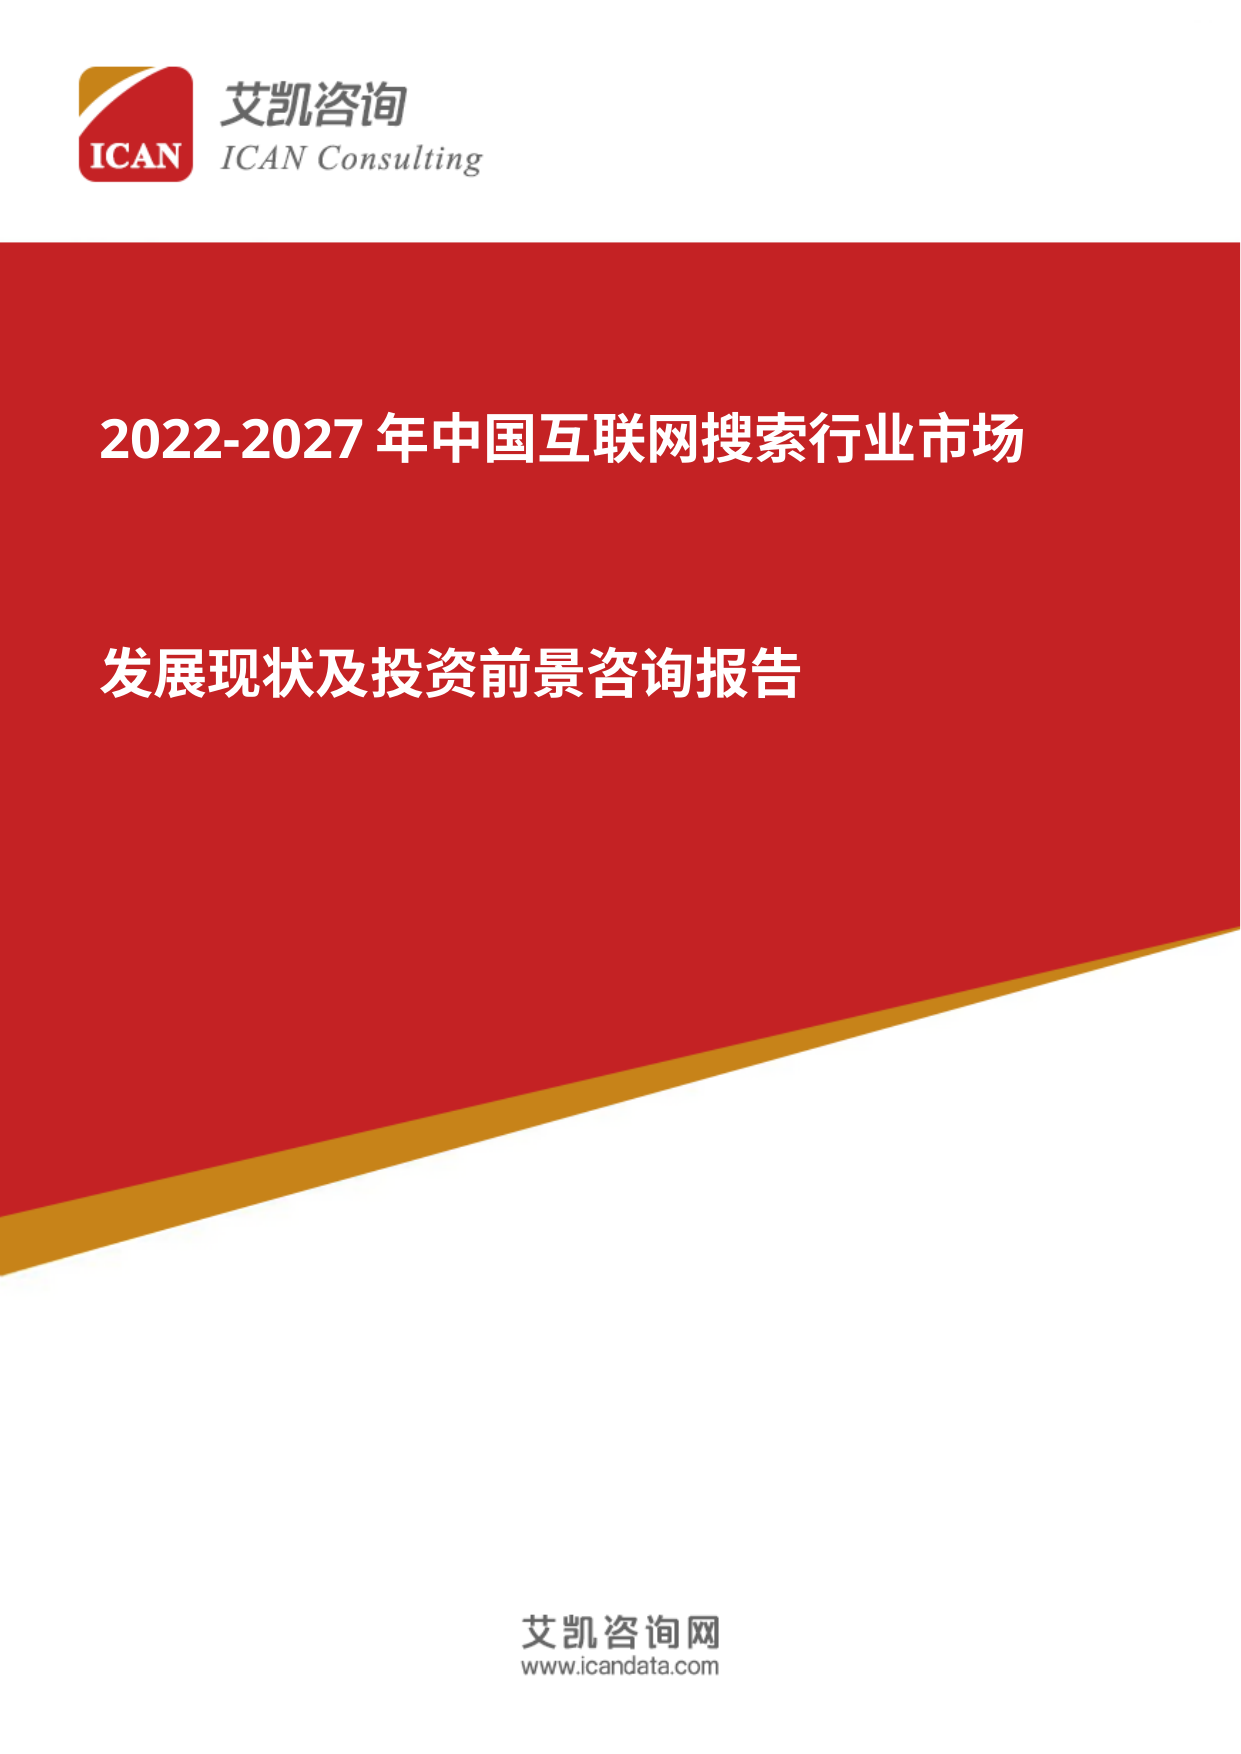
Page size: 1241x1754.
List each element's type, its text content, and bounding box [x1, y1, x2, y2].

picture [0, 5, 1241, 1754]
subtitle 2022-2027年中国互联网搜索行业市场发展现状及投资前景咨询报告 [99, 386, 1053, 718]
